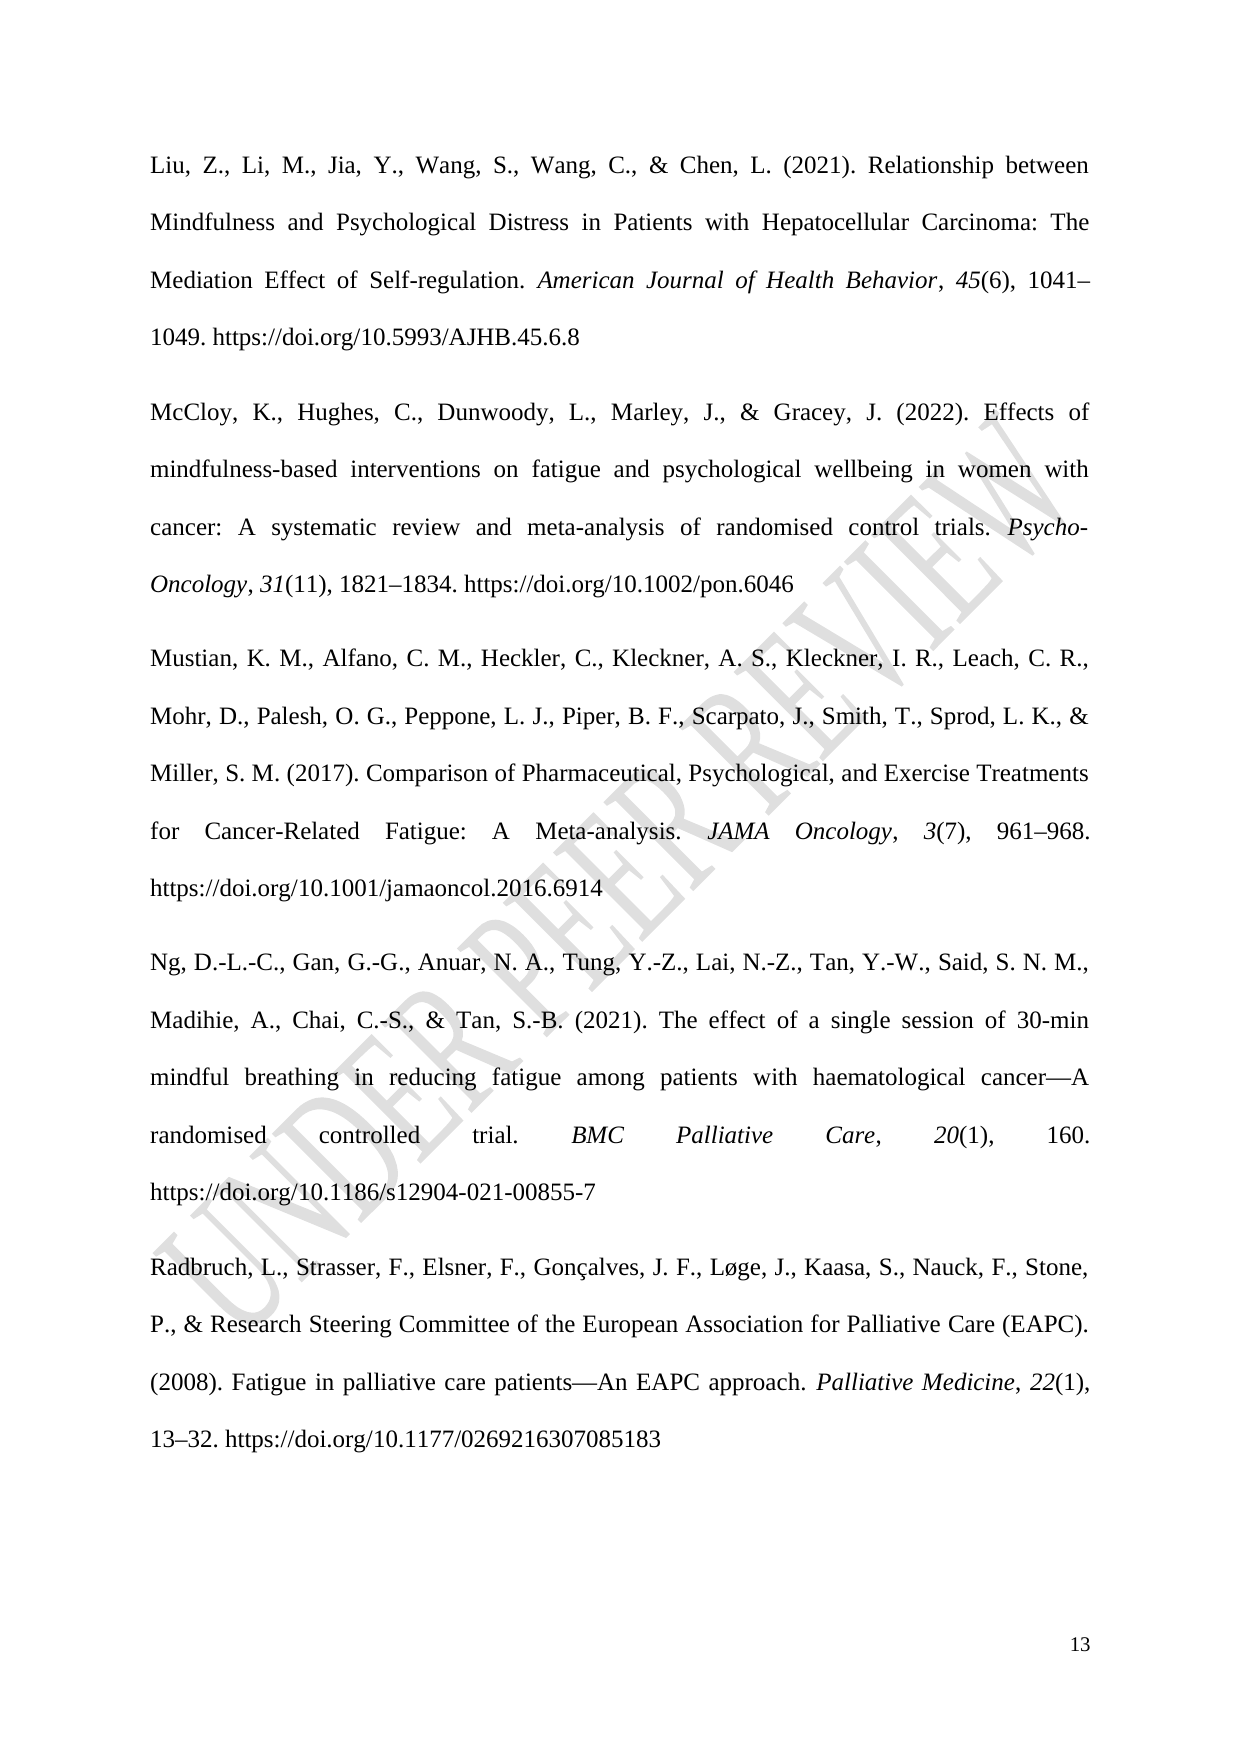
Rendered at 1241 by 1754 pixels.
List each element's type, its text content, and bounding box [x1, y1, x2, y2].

text McCloy, K., Hughes, C., Dunwoody, L., Marley, J., & Gracey, J. (2022). Effects of mindfulness-based interventions on fatigue and psychological wellbeing in women with cancer: A systematic review and meta-analysis of randomised control trials. Psycho-Oncology, 31(11), 1821–1834. https://doi.org/10.1002/pon.6046 [150, 397, 1090, 598]
text Mustian, K. M., Alfano, C. M., Heckler, C., Kleckner, A. S., Kleckner, I. R., Leach, C. R., Mohr, D., Palesh, O. G., Peppone, L. J., Piper, B. F., Scarpato, J., Smith, T., Sprod, L. K., & Miller, S. M. (2017). Comparison of Pharmaceutical, Psychological, and Exercise Treatments for Cancer-Related Fatigue: A Meta-analysis. JAMA Oncology, 3(7), 961–968. https://doi.org/10.1001/jamaoncol.2016.6914 [150, 643, 1090, 902]
text Ng, D.-L.-C., Gan, G.-G., Anuar, N. A., Tung, Y.-Z., Lai, N.-Z., Tan, Y.-W., Said, S. N. M., Madihie, A., Chai, C.-S., & Tan, S.-B. (2021). The effect of a single session of 30-min mindful breathing in reducing fatigue among patients with haematological cancer—A randomised controlled trial. BMC Palliative Care, 20(1), 160. https://doi.org/10.1186/s12904-021-00855-7 [150, 947, 1090, 1206]
text Radbruch, L., Strasser, F., Elsner, F., Gonçalves, J. F., Løge, J., Kaasa, S., Nauck, F., Stone, P., & Research Steering Committee of the European Association for Palliative Care (EAPC). (2008). Fatigue in palliative care patients—An EAPC approach. Palliative Medicine, 22(1), 13–32. https://doi.org/10.1177/0269216307085183 [150, 1252, 1090, 1453]
text Liu, Z., Li, M., Jia, Y., Wang, S., Wang, C., & Chen, L. (2021). Relationship between Mindfulness and Psychological Distress in Patients with Hepatocellular Carcinoma: The Mediation Effect of Self-regulation. American Journal of Health Behavior, 45(6), 1041–1049. https://doi.org/10.5993/AJHB.45.6.8 [150, 150, 1090, 351]
